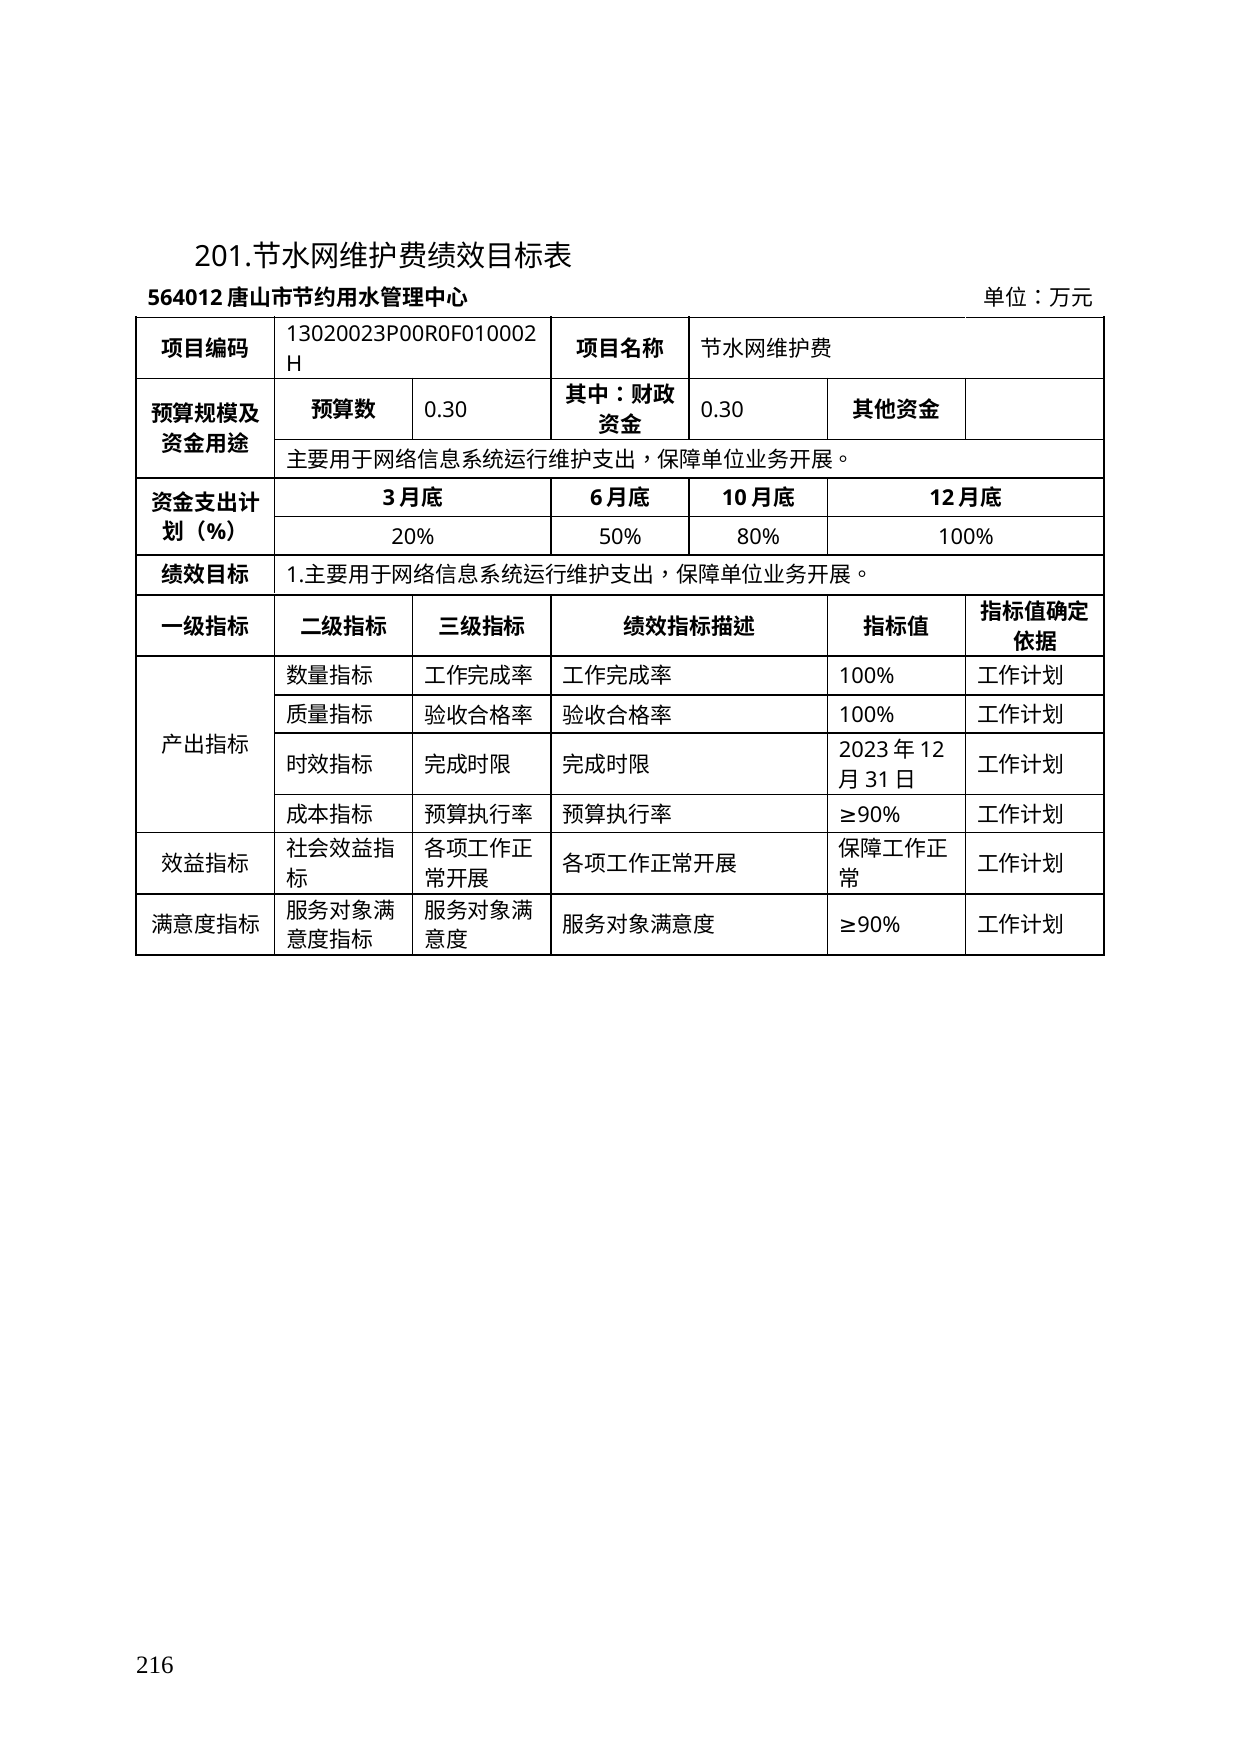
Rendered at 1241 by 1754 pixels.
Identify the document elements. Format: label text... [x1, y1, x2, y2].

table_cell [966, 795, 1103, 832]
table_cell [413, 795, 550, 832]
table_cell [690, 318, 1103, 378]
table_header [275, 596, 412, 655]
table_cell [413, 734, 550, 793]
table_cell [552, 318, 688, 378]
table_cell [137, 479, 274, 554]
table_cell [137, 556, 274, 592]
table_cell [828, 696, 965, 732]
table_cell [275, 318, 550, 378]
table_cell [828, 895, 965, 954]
text 201.节水网维护费绩效目标表 [136, 235, 1104, 275]
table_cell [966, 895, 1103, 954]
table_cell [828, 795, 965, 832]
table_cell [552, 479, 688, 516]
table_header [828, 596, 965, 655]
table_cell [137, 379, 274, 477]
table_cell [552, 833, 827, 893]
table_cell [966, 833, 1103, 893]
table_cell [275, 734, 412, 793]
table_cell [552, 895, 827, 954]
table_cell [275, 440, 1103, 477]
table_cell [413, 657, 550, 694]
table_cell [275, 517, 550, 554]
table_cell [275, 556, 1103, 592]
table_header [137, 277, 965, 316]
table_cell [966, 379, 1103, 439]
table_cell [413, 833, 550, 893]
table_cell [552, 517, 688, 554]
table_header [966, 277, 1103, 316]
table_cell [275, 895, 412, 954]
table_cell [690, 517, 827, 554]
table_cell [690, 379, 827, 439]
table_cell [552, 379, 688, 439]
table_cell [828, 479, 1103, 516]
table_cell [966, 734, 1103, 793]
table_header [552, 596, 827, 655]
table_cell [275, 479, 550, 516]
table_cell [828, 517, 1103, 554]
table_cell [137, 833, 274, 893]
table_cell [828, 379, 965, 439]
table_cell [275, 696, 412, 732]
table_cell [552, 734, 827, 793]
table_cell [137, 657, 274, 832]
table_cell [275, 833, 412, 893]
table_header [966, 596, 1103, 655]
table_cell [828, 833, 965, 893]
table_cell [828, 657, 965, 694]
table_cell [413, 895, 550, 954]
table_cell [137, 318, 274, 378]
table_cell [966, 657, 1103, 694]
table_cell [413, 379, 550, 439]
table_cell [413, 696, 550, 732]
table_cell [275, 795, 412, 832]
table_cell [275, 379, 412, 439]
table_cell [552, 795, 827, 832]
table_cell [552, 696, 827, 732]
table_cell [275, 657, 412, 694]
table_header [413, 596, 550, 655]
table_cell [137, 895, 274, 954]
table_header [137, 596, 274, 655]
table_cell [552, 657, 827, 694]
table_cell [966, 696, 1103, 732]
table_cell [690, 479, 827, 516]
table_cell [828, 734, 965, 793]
